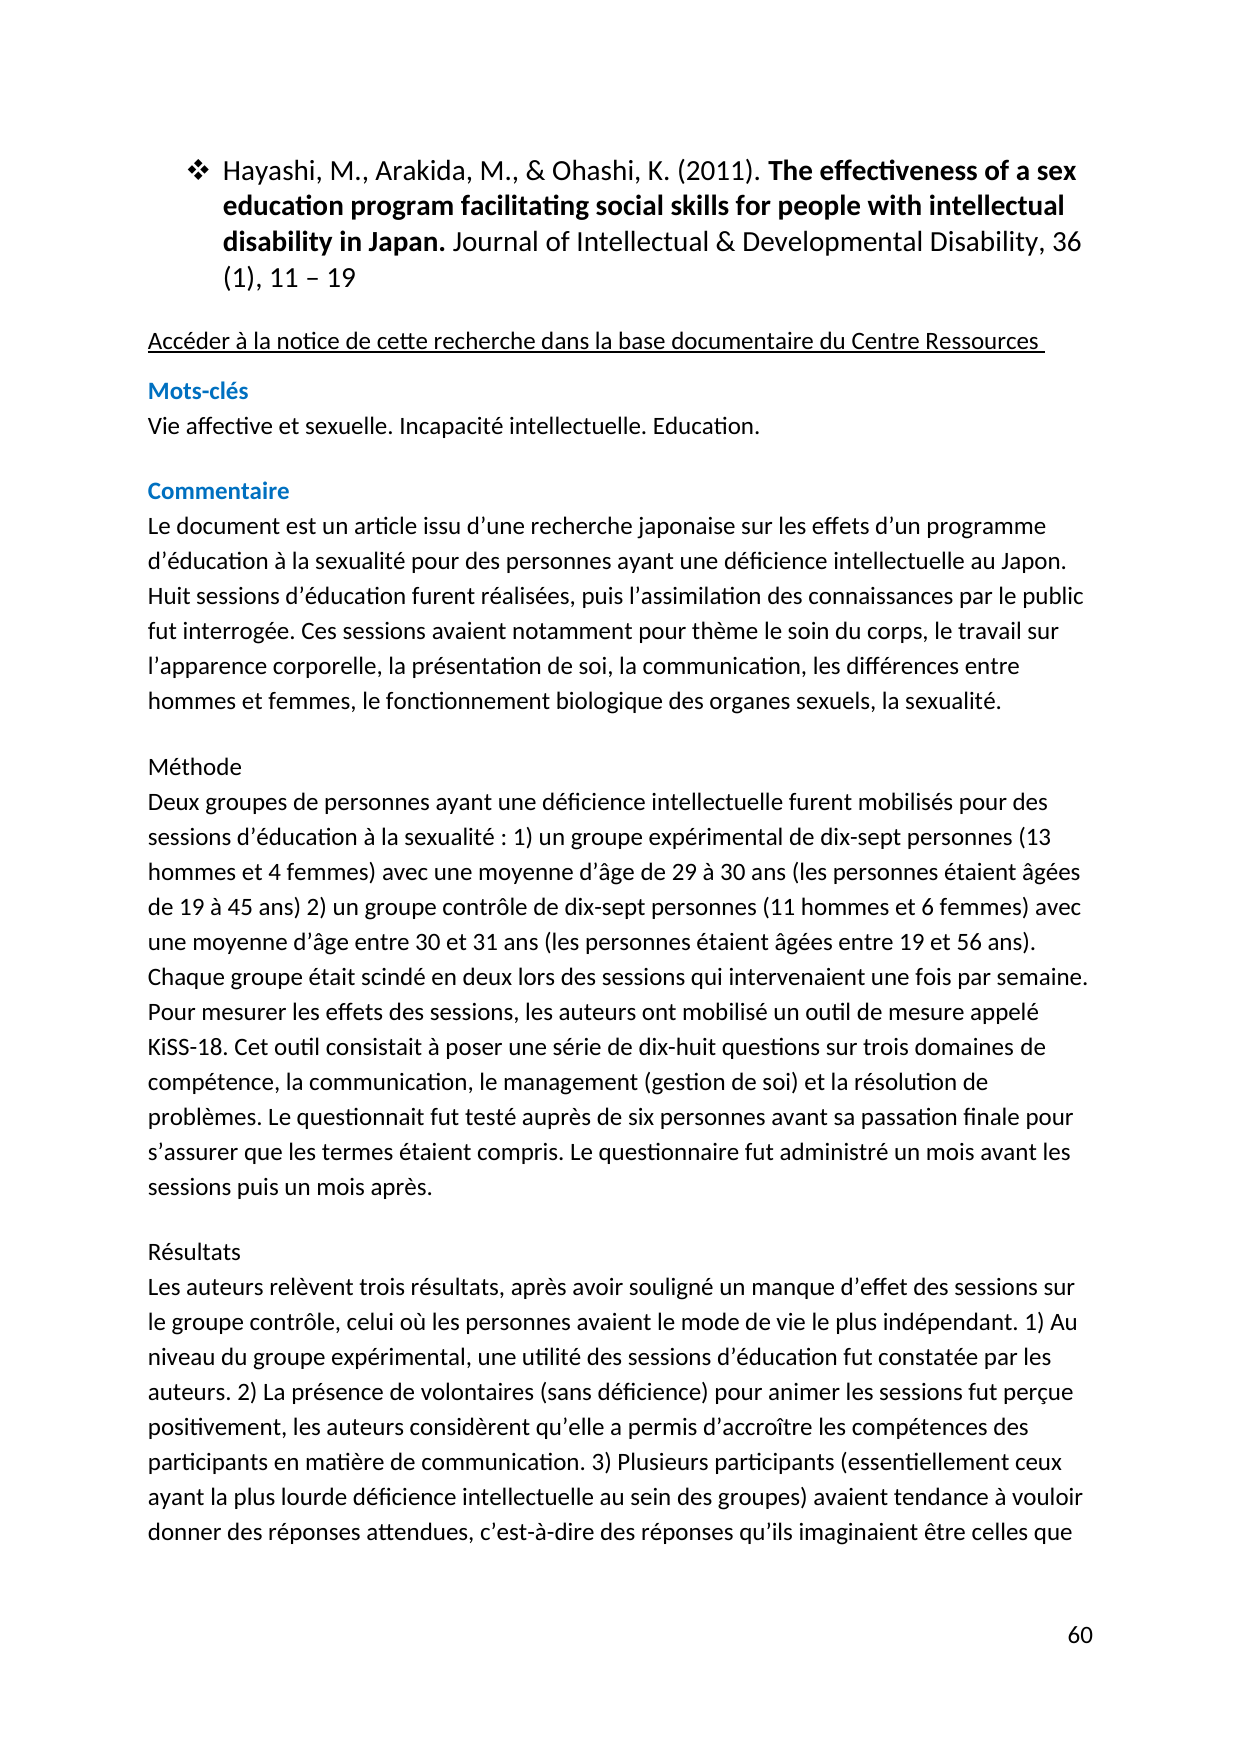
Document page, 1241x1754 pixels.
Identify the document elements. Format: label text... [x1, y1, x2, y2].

text Accéder à la notice de cette recherche dans la base documentaire du Centre Ressources [148, 325, 1093, 355]
text Le document est un article issu d’une recherche japonaise sur les effets d’un programme d’éducation à la sexualité pour des personnes ayant une déficience intellectuelle au Japon. Huit sessions d’éducation furent réalisées, puis l’assimilation des connaissances par le public fut interrogée. Ces sessions avaient notamment pour thème le soin du corps, le travail sur l’apparence corporelle, la présentation de soi, la communication, les différences entre hommes et femmes, le fonctionnement biologique des organes sexuels, la sexualité. [148, 511, 1093, 716]
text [148, 1272, 1093, 1547]
text Résultats [148, 1237, 1093, 1267]
subtitle Hayashi, M., Arakida, M., & Ohashi, K. (2011). The effectiveness of a sex education program facilitating social skills for people with intellectual disability in Japan. Journal of Intellectual & Developmental Disability, 36 (1), 11 – 19 [185, 152, 1093, 294]
text Commentaire [148, 476, 1093, 506]
text Mots-clés [148, 375, 1093, 406]
text Méthode [148, 751, 1093, 782]
text Vie affective et sexuelle. Incapacité intellectuelle. Education. [148, 410, 1093, 441]
text Deux groupes de personnes ayant une déficience intellectuelle furent mobilisés pour des sessions d’éducation à la sexualité : 1) un groupe expérimental de dix-sept personnes (13 hommes et 4 femmes) avec une moyenne d’âge de 29 à 30 ans (les personnes étaient âgées de 19 à 45 ans) 2) un groupe contrôle de dix-sept personnes (11 hommes et 6 femmes) avec une moyenne d’âge entre 30 et 31 ans (les personnes étaient âgées entre 19 et 56 ans). Chaque groupe était scindé en deux lors des sessions qui intervenaient une fois par semaine. Pour mesurer les effets des sessions, les auteurs ont mobilisé un outil de mesure appelé KiSS-18. Cet outil consistait à poser une série de dix-huit questions sur trois domaines de compétence, la communication, le management (gestion de soi) et la résolution de problèmes. Le questionnait fut testé auprès de six personnes avant sa passation finale pour s’assurer que les termes étaient compris. Le questionnaire fut administré un mois avant les sessions puis un mois après. [148, 786, 1093, 1202]
